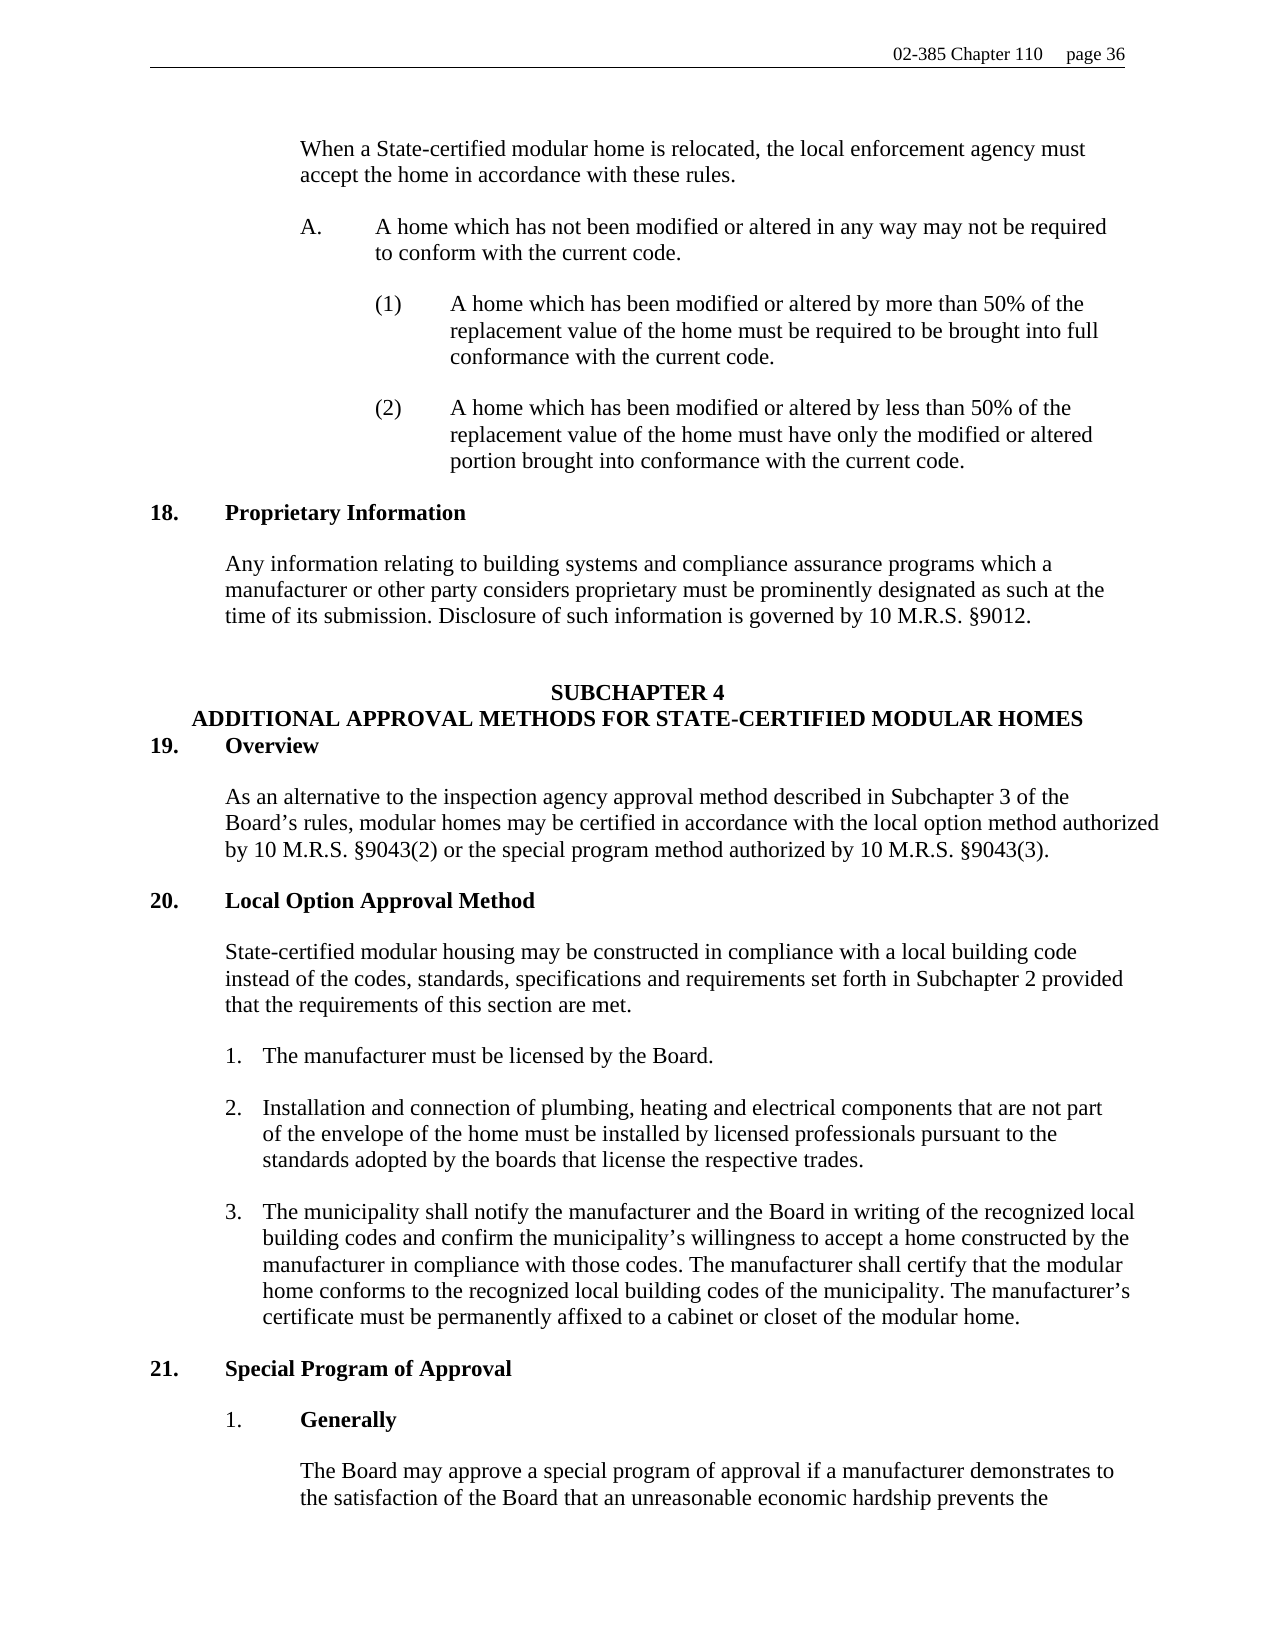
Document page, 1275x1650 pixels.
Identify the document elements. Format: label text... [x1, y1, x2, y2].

text A home which has been modified or altered by less than 50% of the replacement value of the home must have only the modified or altered portion brought into conformance with the current code. [375, 394, 1125, 473]
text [300, 1457, 1125, 1510]
list Installation and connection of plumbing, heating and electrical components that are not part of the envelope of the home must be installed by licensed professionals pursuant to the standards adopted by the boards that license the respective trades. [225, 1094, 1125, 1173]
text When a State-certified modular home is relocated, the local enforcement agency must accept the home in accordance with these rules. [300, 135, 1125, 188]
text As an alternative to the inspection agency approval method described in Subchapter 3 of the Board’s rules, modular homes may be certified in accordance with the local option method authorized by 10 M.R.S. §9043(2) or the special program method authorized by 10 M.R.S. §9043(3). [225, 783, 1162, 862]
list The manufacturer must be licensed by the Board. [225, 1042, 1125, 1069]
list The municipality shall notify the manufacturer and the Board in writing of the recognized local building codes and confirm the municipality’s willingness to accept a home constructed by the manufacturer in compliance with those codes. The manufacturer shall certify that the modular home conforms to the recognized local building codes of the municipality. The manufacturer’s certificate must be permanently affixed to a cabinet or closet of the modular home. [225, 1198, 1144, 1330]
list A home which has been modified or altered by more than 50% of the replacement value of the home must be required to be brought into full conformance with the current code. [375, 290, 1125, 369]
list A home which has not been modified or altered in any way may not be required to conform with the current code. [300, 213, 1125, 265]
list Generally [225, 1406, 1125, 1432]
text Special Program of Approval [150, 1355, 1125, 1381]
text Local Option Approval Method [150, 887, 1125, 913]
text Proprietary Information [150, 498, 1125, 525]
text Overview [150, 732, 1125, 758]
text Any information relating to building systems and compliance assurance programs which a manufacturer or other party considers proprietary must be prominently designated as such at the time of its submission. Disclosure of such information is governed by 10 M.R.S. §9012. [225, 550, 1125, 629]
text Subchapter 4 Additional Approval Methods For State-Certified Modular Homes [150, 679, 1125, 732]
text State-certified modular housing may be constructed in compliance with a local building code instead of the codes, standards, specifications and requirements set forth in Subchapter 2 provided that the requirements of this section are met. [225, 938, 1125, 1017]
